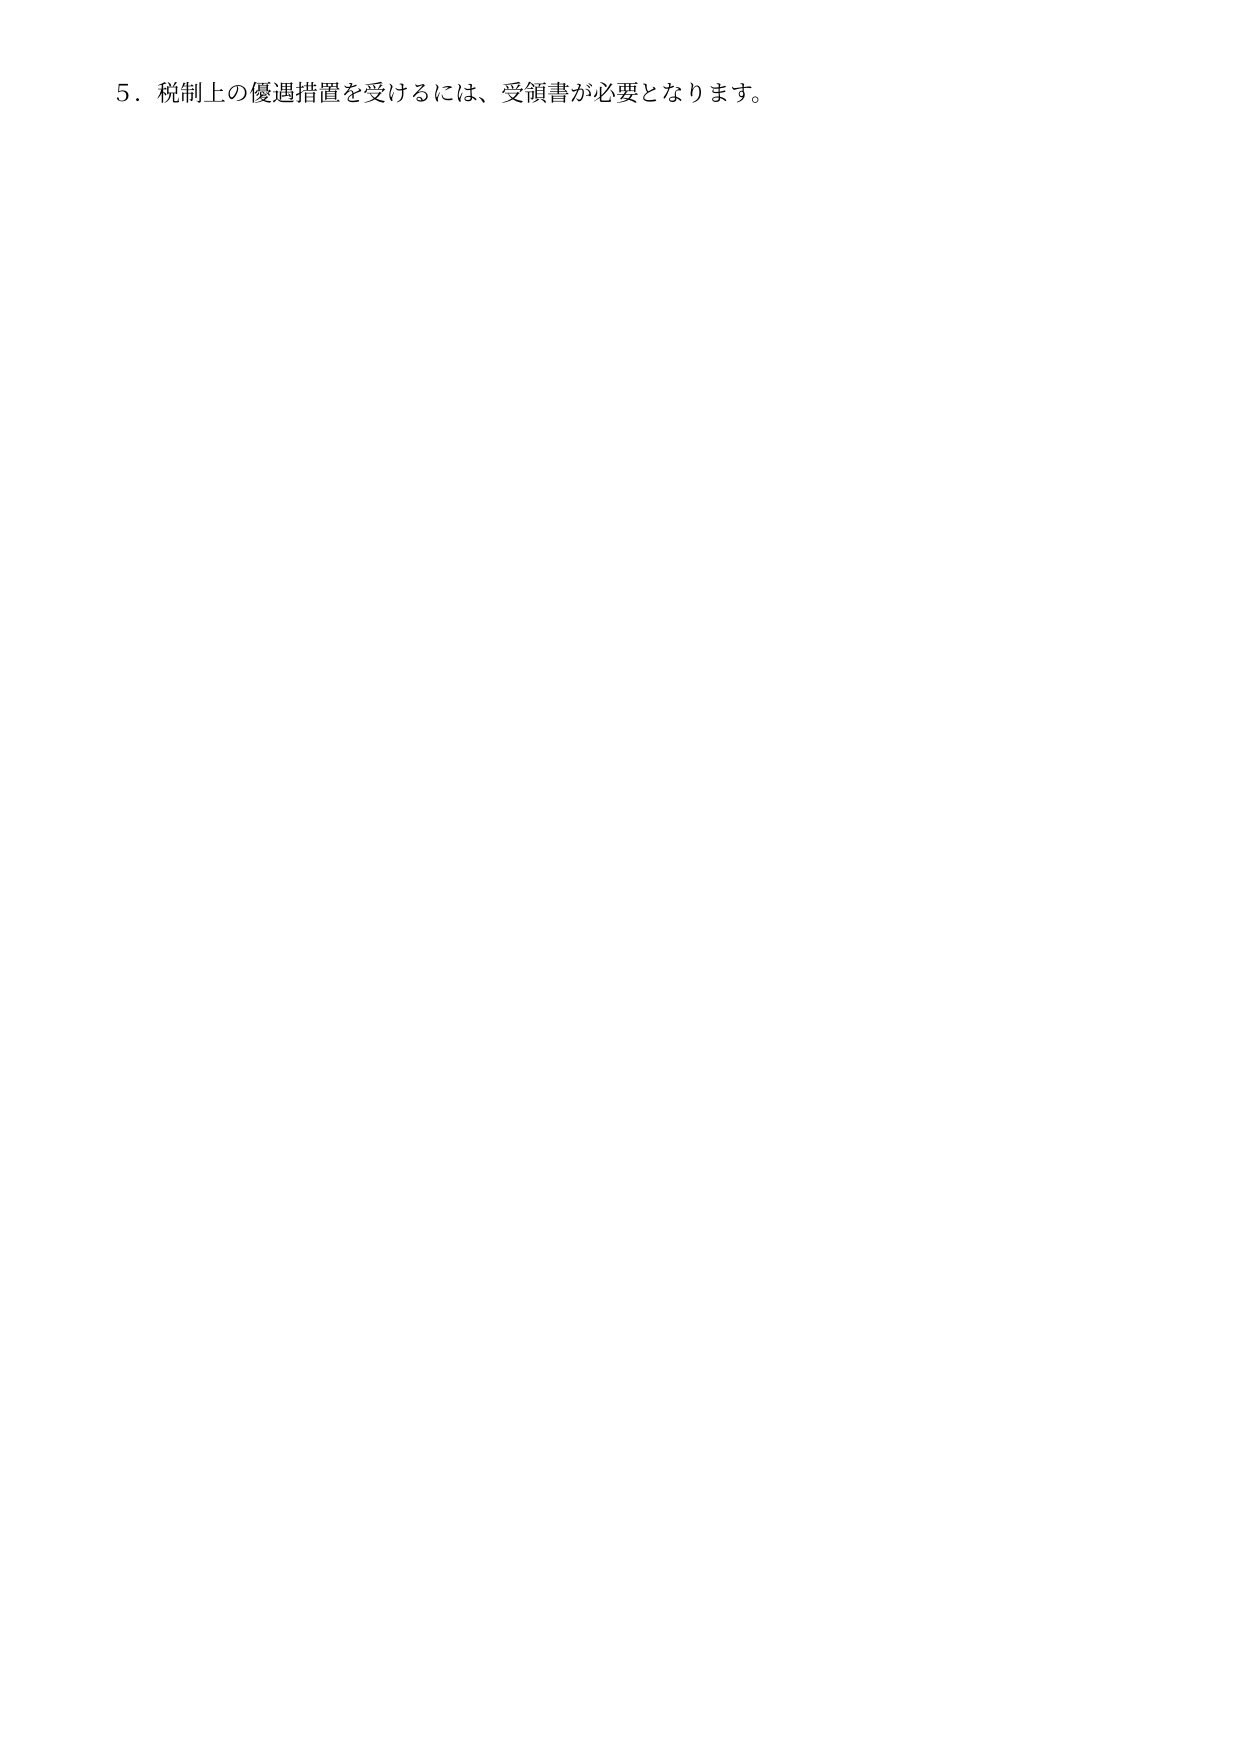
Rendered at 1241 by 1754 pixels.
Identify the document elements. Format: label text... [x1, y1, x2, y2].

text ５．税制上の優遇措置を受けるには、受領書が必要となります。 [89, 75, 1152, 108]
